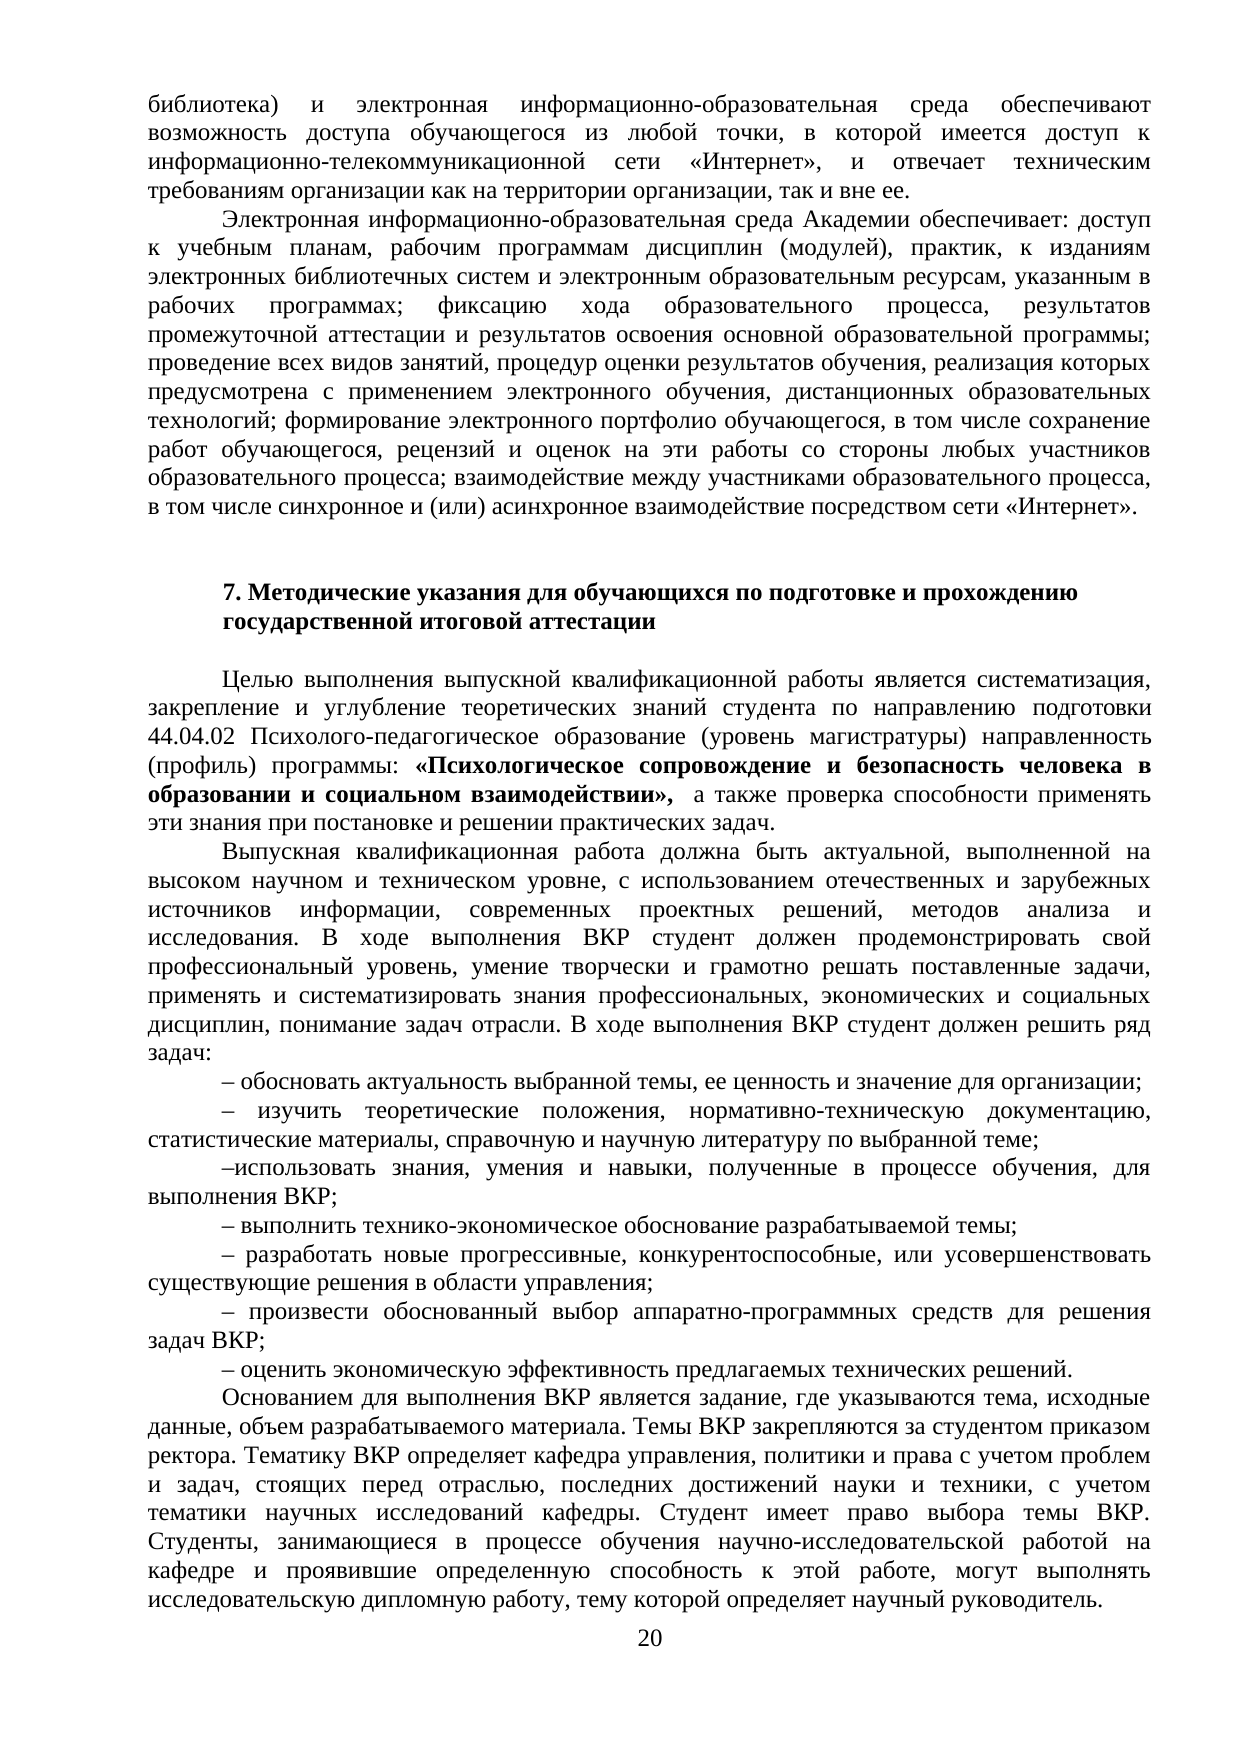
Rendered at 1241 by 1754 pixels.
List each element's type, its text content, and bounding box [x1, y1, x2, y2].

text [148, 89, 1152, 204]
text – выполнить технико-экономическое обоснование разрабатываемой темы; [148, 1210, 1152, 1239]
text 7. Методические указания для обучающихся по подготовке и прохождению государственной итоговой аттестации [223, 577, 1152, 635]
text – разработать новые прогрессивные, конкурентоспособные, или усовершенствовать существующие решения в области управления; [148, 1239, 1152, 1296]
text Основанием для выполнения ВКР является задание, где указываются тема, исходные данные, объем разрабатываемого материала. Темы ВКР закрепляются за студентом приказом ректора. Тематику ВКР определяет кафедра управления, политики и права с учетом проблем и задач, стоящих перед отраслью, последних достижений науки и техники, с учетом тематики научных исследований кафедры. Студент имеет право выбора темы ВКР. Студенты, занимающиеся в процессе обучения научно-исследовательской работой на кафедре и проявившие определенную способность к этой работе, могут выполнять исследовательскую дипломную работу, тему которой определяет научный руководитель. [148, 1382, 1152, 1612]
text – обосновать актуальность выбранной темы, ее ценность и значение для организации; [148, 1066, 1152, 1095]
text –использовать знания, умения и навыки, полученные в процессе обучения, для выполнения ВКР; [148, 1152, 1152, 1210]
text Выпускная квалификационная работа должна быть актуальной, выполненной на высоком научном и техническом уровне, с использованием отечественных и зарубежных источников информации, современных проектных решений, методов анализа и исследования. В ходе выполнения ВКР студент должен продемонстрировать свой профессиональный уровень, умение творчески и грамотно решать поставленные задачи, применять и систематизировать знания профессиональных, экономических и социальных дисциплин, понимание задач отрасли. В ходе выполнения ВКР студент должен решить ряд задач: [148, 836, 1152, 1066]
text Электронная информационно-образовательная среда Академии обеспечивает: доступ к учебным планам, рабочим программам дисциплин (модулей), практик, к изданиям электронных библиотечных систем и электронным образовательным ресурсам, указанным в рабочих программах; фиксацию хода образовательного процесса, результатов промежуточной аттестации и результатов освоения основной образовательной программы; проведение всех видов занятий, процедур оценки результатов обучения, реализация которых предусмотрена с применением электронного обучения, дистанционных образовательных технологий; формирование электронного портфолио обучающегося, в том числе сохранение работ обучающегося, рецензий и оценок на эти работы со стороны любых участников образовательного процесса; взаимодействие между участниками образовательного процесса, в том числе синхронное и (или) асинхронное взаимодействие посредством сети «Интернет». [148, 204, 1152, 520]
text – произвести обоснованный выбор аппаратно-программных средств для решения задач ВКР; [148, 1296, 1152, 1354]
text Целью выполнения выпускной квалификационной работы является систематизация, закрепление и углубление теоретических знаний студента по направлению подготовки 44.04.02 Психолого-педагогическое образование (уровень магистратуры) направленность (профиль) программы: «Психологическое сопровождение и безопасность человека в образовании и социальном взаимодействии», а также проверка способности применять эти знания при постановке и решении практических задач. [148, 664, 1152, 836]
text – изучить теоретические положения, нормативно-техническую документацию, статистические материалы, справочную и научную литературу по выбранной теме; [148, 1095, 1152, 1152]
text – оценить экономическую эффективность предлагаемых технических решений. [148, 1354, 1152, 1382]
